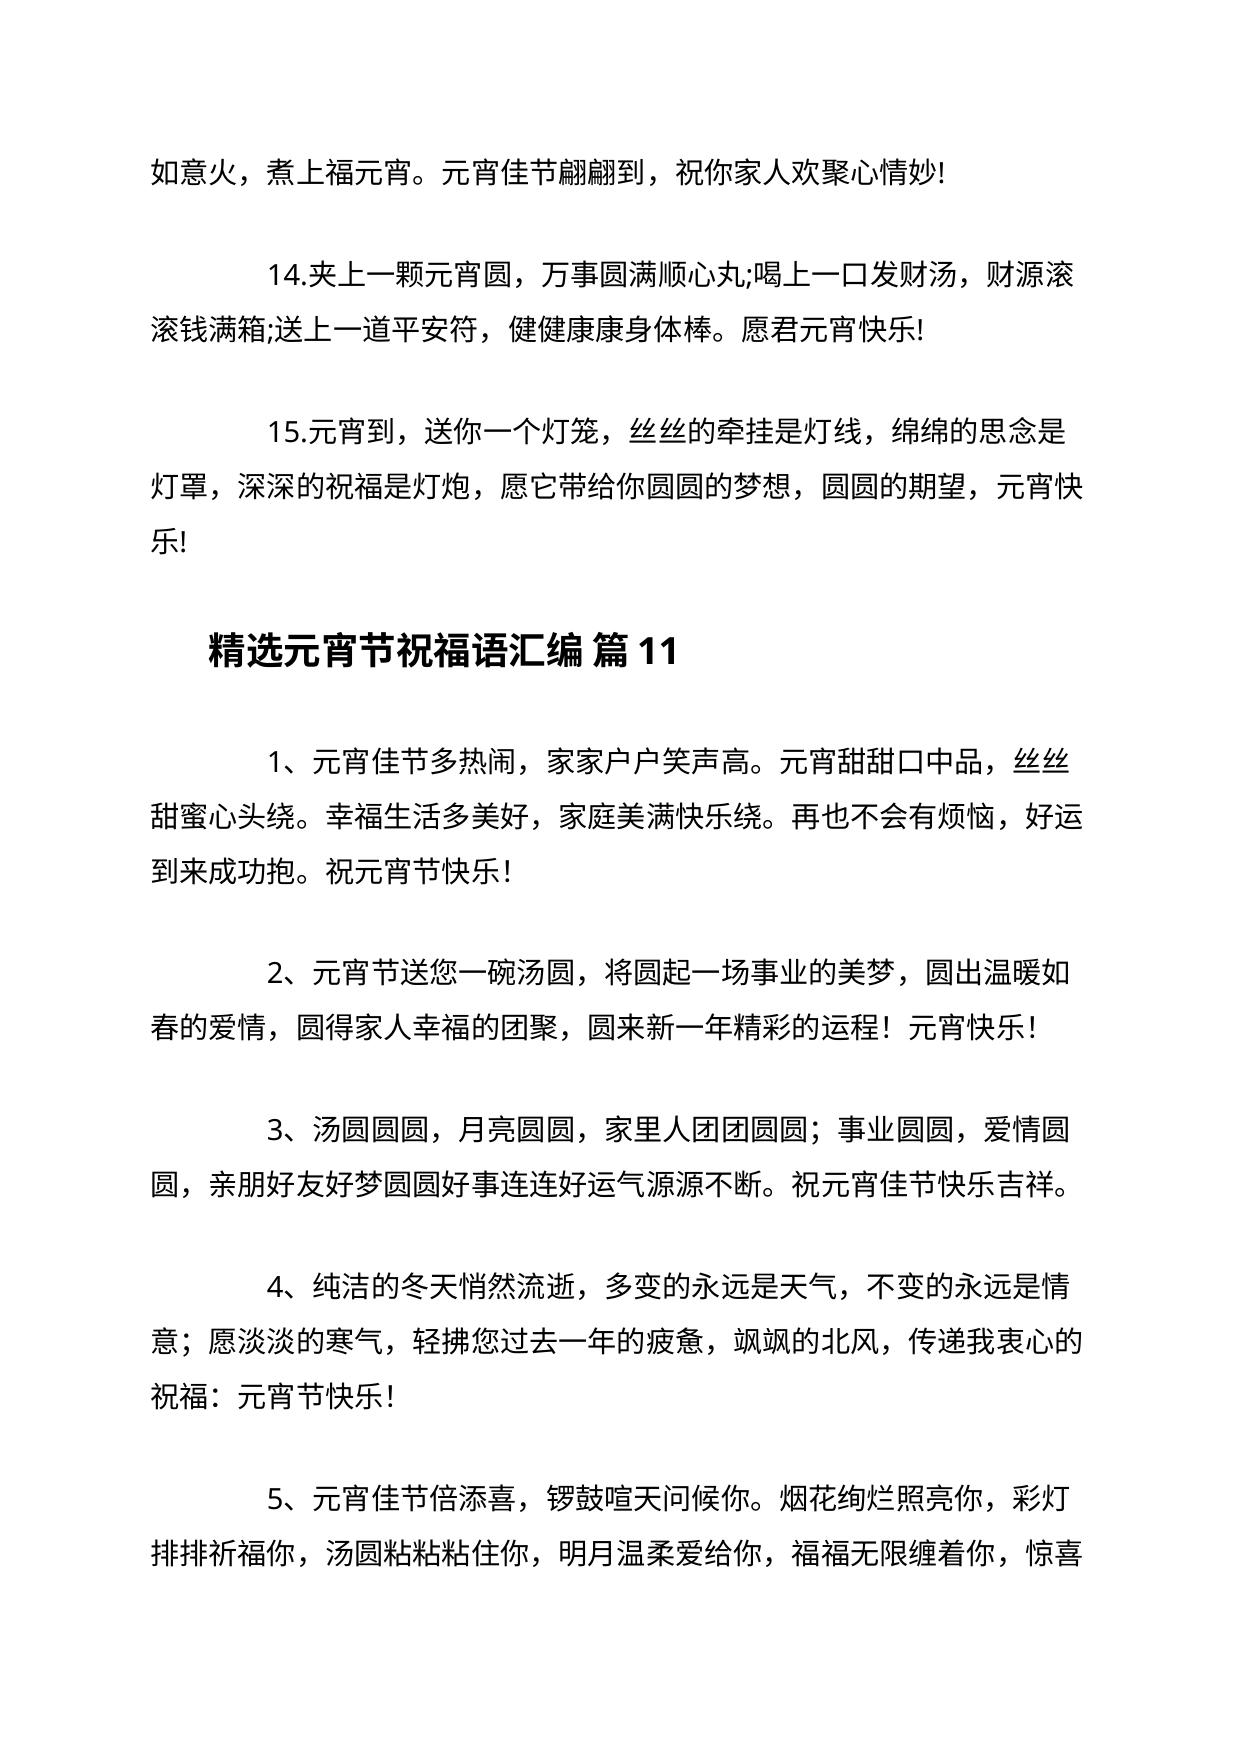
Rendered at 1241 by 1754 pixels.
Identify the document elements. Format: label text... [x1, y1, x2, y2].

text 1、元宵佳节多热闹，家家户户笑声高。元宵甜甜口中品，丝丝甜蜜心头绕。幸福生活多美好，家庭美满快乐绕。再也不会有烦恼，好运到来成功抱。祝元宵节快乐！ [150, 738, 1090, 891]
text 精选元宵节祝福语汇编 篇11 [150, 621, 1090, 675]
text 2、元宵节送您一碗汤圆，将圆起一场事业的美梦，圆出温暖如春的爱情，圆得家人幸福的团聚，圆来新一年精彩的运程！元宵快乐！ [150, 950, 1090, 1047]
text 15.元宵到，送你一个灯笼，丝丝的牵挂是灯线，绵绵的思念是灯罩，深深的祝福是灯炮，愿它带给你圆圆的梦想，圆圆的期望，元宵快乐! [150, 409, 1090, 561]
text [150, 150, 1090, 192]
text 14.夹上一颗元宵圆，万事圆满顺心丸;喝上一口发财汤，财源滚滚钱满箱;送上一道平安符，健健康康身体棒。愿君元宵快乐! [150, 252, 1090, 349]
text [150, 1475, 1090, 1573]
text 3、汤圆圆圆，月亮圆圆，家里人团团圆圆；事业圆圆，爱情圆圆，亲朋好友好梦圆圆好事连连好运气源源不断。祝元宵佳节快乐吉祥。 [150, 1107, 1090, 1204]
text 4、纯洁的冬天悄然流逝，多变的永远是天气，不变的永远是情意；愿淡淡的寒气，轻拂您过去一年的疲惫，飒飒的北风，传递我衷心的祝福：元宵节快乐！ [150, 1264, 1090, 1416]
